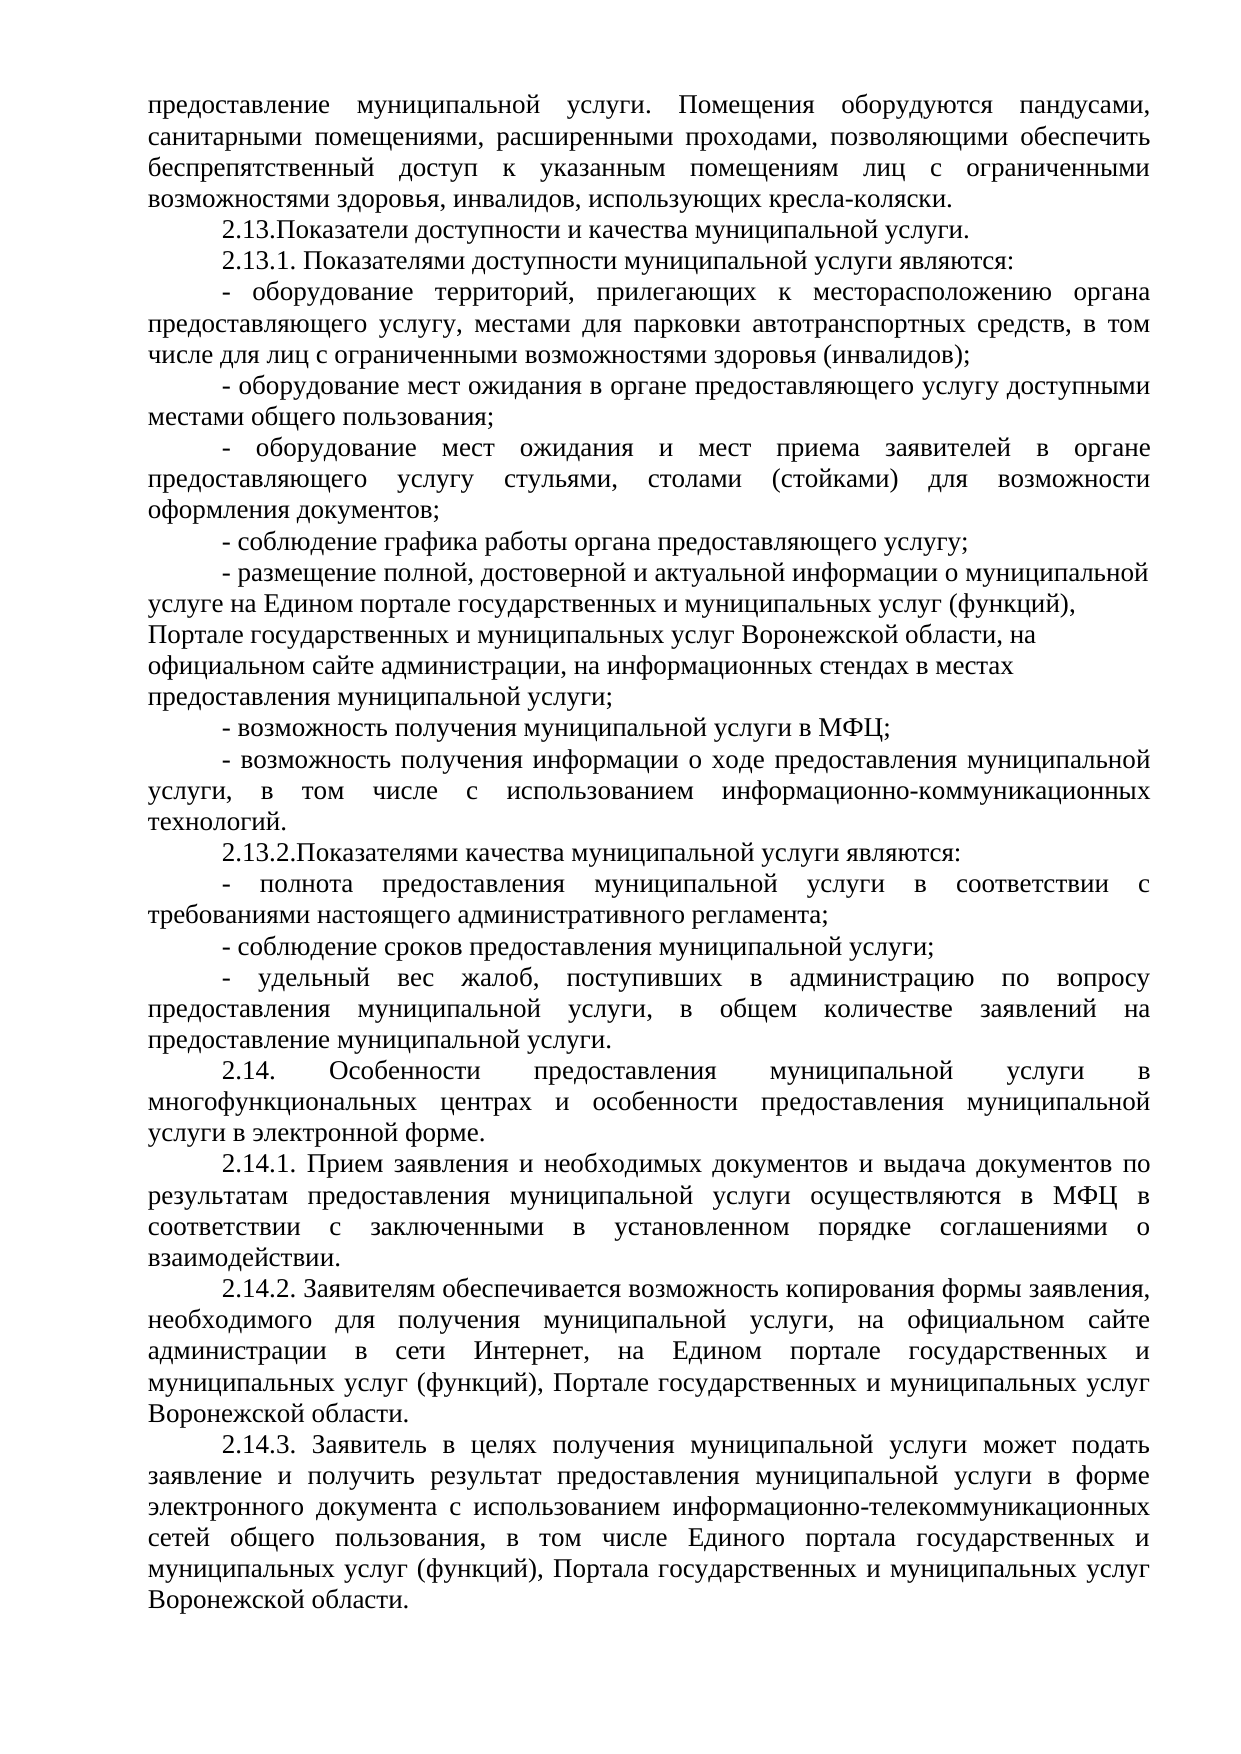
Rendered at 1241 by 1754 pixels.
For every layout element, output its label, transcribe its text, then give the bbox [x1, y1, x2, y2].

text - оборудование мест ожидания и мест приема заявителей в органе предоставляющего услугу стульями, столами (стойками) для возможности оформления документов; [148, 431, 1152, 525]
text 2.14.3. Заявитель в целях получения муниципальной услуги может подать заявление и получить результат предоставления муниципальной услуги в форме электронного документа с использованием информационно-телекоммуникационных сетей общего пользования, в том числе Единого портала государственных и муниципальных услуг (функций), Портала государственных и муниципальных услуг Воронежской области. [148, 1428, 1152, 1615]
text - размещение полной, достоверной и актуальной информации о муниципальной услуге на Едином портале государственных и муниципальных услуг (функций), Портале государственных и муниципальных услуг Воронежской области, на официальном сайте администрации, на информационных стендах в местах предоставления муниципальной услуги; [148, 556, 1152, 712]
text - полнота предоставления муниципальной услуги в соответствии с требованиями настоящего административного регламента; [148, 867, 1152, 929]
text - соблюдение графика работы органа предоставляющего услугу; [148, 525, 1152, 556]
text - оборудование территорий, прилегающих к месторасположению органа предоставляющего услугу, местами для парковки автотранспортных средств, в том числе для лиц с ограниченными возможностями здоровья (инвалидов); [148, 276, 1152, 369]
text - оборудование мест ожидания в органе предоставляющего услугу доступными местами общего пользования; [148, 369, 1152, 431]
text - соблюдение сроков предоставления муниципальной услуги; [148, 929, 1152, 961]
text 2.13.Показатели доступности и качества муниципальной услуги. [148, 213, 1152, 244]
text 2.13.1. Показателями доступности муниципальной услуги являются: [148, 244, 1152, 276]
text 2.14.2. Заявителям обеспечивается возможность копирования формы заявления, необходимого для получения муниципальной услуги, на официальном сайте администрации в сети Интернет, на Едином портале государственных и муниципальных услуг (функций), Портале государственных и муниципальных услуг Воронежской области. [148, 1272, 1152, 1428]
text - удельный вес жалоб, поступивших в администрацию по вопросу предоставления муниципальной услуги, в общем количестве заявлений на предоставление муниципальной услуги. [148, 961, 1152, 1054]
text - возможность получения информации о ходе предоставления муниципальной услуги, в том числе с использованием информационно-коммуникационных технологий. [148, 743, 1152, 836]
text 2.14.1. Прием заявления и необходимых документов и выдача документов по результатам предоставления муниципальной услуги осуществляются в МФЦ в соответствии с заключенными в установленном порядке соглашениями о взаимодействии. [148, 1148, 1152, 1272]
text 2.14. Особенности предоставления муниципальной услуги в многофункциональных центрах и особенности предоставления муниципальной услуги в электронной форме. [148, 1054, 1152, 1148]
text - возможность получения муниципальной услуги в МФЦ; [148, 712, 1152, 743]
text 2.13.2.Показателями качества муниципальной услуги являются: [148, 836, 1152, 867]
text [148, 89, 1152, 213]
